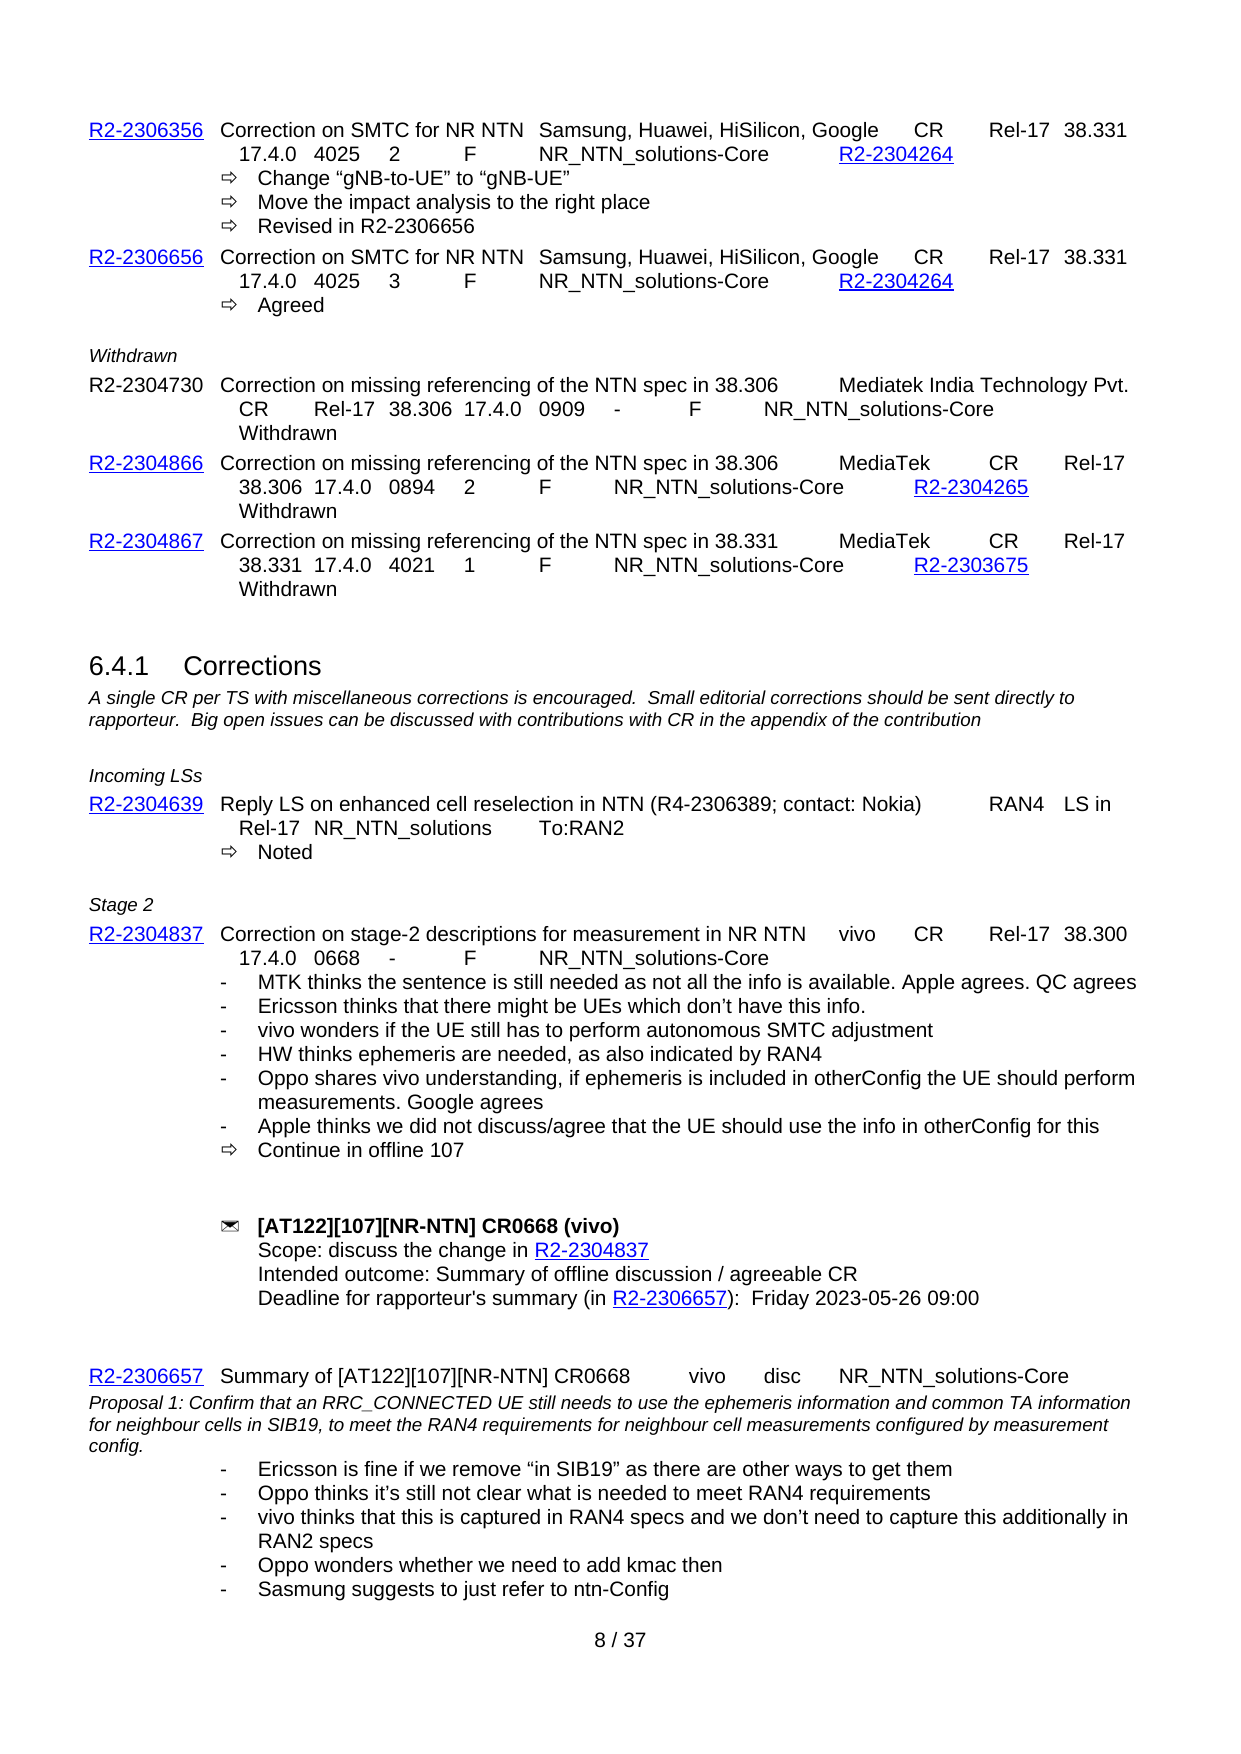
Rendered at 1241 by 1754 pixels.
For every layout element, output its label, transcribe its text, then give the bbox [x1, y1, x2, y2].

text - MTK thinks the sentence is still needed as not all the info is available. Apple agrees. QC agrees [220, 970, 1152, 994]
text Incoming LSs [89, 764, 1152, 786]
title R2-2306356 Correction on SMTC for NR NTN Samsung, Huawei, HiSilicon, Google CR Rel-17 38.331 17.4.0 4025 2 F NR_NTN_solutions-Core R2-2304264 [89, 118, 1152, 166]
list Continue in offline 107 [220, 1138, 1152, 1162]
text Withdrawn [89, 344, 1152, 366]
list Move the impact analysis to the right place [220, 190, 1152, 214]
text Intended outcome: Summary of offline discussion / agreeable CR [220, 1262, 1152, 1286]
text - Ericsson is fine if we remove “in SIB19” as there are other ways to get them [220, 1457, 1152, 1481]
title R2-2306656 Correction on SMTC for NR NTN Samsung, Huawei, HiSilicon, Google CR Rel-17 38.331 17.4.0 4025 3 F NR_NTN_solutions-Core R2-2304264 [89, 244, 1152, 292]
list Noted [220, 840, 1152, 864]
text Stage 2 [89, 894, 1152, 916]
text - Oppo shares vivo understanding, if ephemeris is included in otherConfig the UE should perform measurements. Google agrees [220, 1066, 1152, 1114]
list Change “gNB-to-UE” to “gNB-UE” [220, 166, 1152, 190]
text - Ericsson thinks that there might be UEs which don’t have this info. [220, 994, 1152, 1018]
title R2-2304730 Correction on missing referencing of the NTN spec in 38.306 Mediatek India Technology Pvt. CR Rel-17 38.306 17.4.0 0909 - F NR_NTN_solutions-Core Withdrawn [89, 372, 1152, 444]
title R2-2304867 Correction on missing referencing of the NTN spec in 38.331 MediaTek CR Rel-17 38.331 17.4.0 4021 1 F NR_NTN_solutions-Core R2-2303675 Withdrawn [89, 529, 1152, 601]
subtitle 6.4.1 Corrections [89, 649, 1152, 681]
text - vivo wonders if the UE still has to perform autonomous SMTC adjustment [220, 1018, 1152, 1042]
list Revised in R2-2306656 [220, 214, 1152, 238]
title R2-2304837 Correction on stage-2 descriptions for measurement in NR NTN vivo CR Rel-17 38.300 17.4.0 0668 - F NR_NTN_solutions-Core [89, 922, 1152, 970]
title R2-2304866 Correction on missing referencing of the NTN spec in 38.306 MediaTek CR Rel-17 38.306 17.4.0 0894 2 F NR_NTN_solutions-Core R2-2304265 Withdrawn [89, 451, 1152, 522]
list Agreed [220, 292, 1152, 316]
title R2-2304639 Reply LS on enhanced cell reselection in NTN (R4-2306389; contact: Nokia) RAN4 LS in Rel-17 NR_NTN_solutions To:RAN2 [89, 792, 1152, 840]
text - Sasmung suggests to just refer to ntn-Config [220, 1576, 1152, 1600]
text [AT122][107][NR-NTN] CR0668 (vivo) [220, 1214, 1152, 1238]
text - HW thinks ephemeris are needed, as also indicated by RAN4 [220, 1042, 1152, 1066]
title R2-2306657 Summary of [AT122][107][NR-NTN] CR0668 vivo disc NR_NTN_solutions-Core [89, 1364, 1152, 1388]
text - Oppo wonders whether we need to add kmac then [220, 1552, 1152, 1576]
text - Oppo thinks it’s still not clear what is needed to meet RAN4 requirements [220, 1481, 1152, 1504]
text Deadline for rapporteur's summary (in R2-2306657): Friday 2023-05-26 09:00 [220, 1286, 1152, 1310]
text Scope: discuss the change in R2-2304837 [220, 1238, 1152, 1262]
text - Apple thinks we did not discuss/agree that the UE should use the info in otherConfig for this [220, 1114, 1152, 1138]
text Proposal 1: Confirm that an RRC_CONNECTED UE still needs to use the ephemeris information and common TA information for neighbour cells in SIB19, to meet the RAN4 requirements for neighbour cell measurements configured by measurement config. [89, 1392, 1152, 1457]
text - vivo thinks that this is captured in RAN4 specs and we don’t need to capture this additionally in RAN2 specs [220, 1504, 1152, 1552]
text A single CR per TS with miscellaneous corrections is encouraged. Small editorial corrections should be sent directly to rapporteur. Big open issues can be discussed with contributions with CR in the appendix of the contribution [89, 687, 1152, 730]
